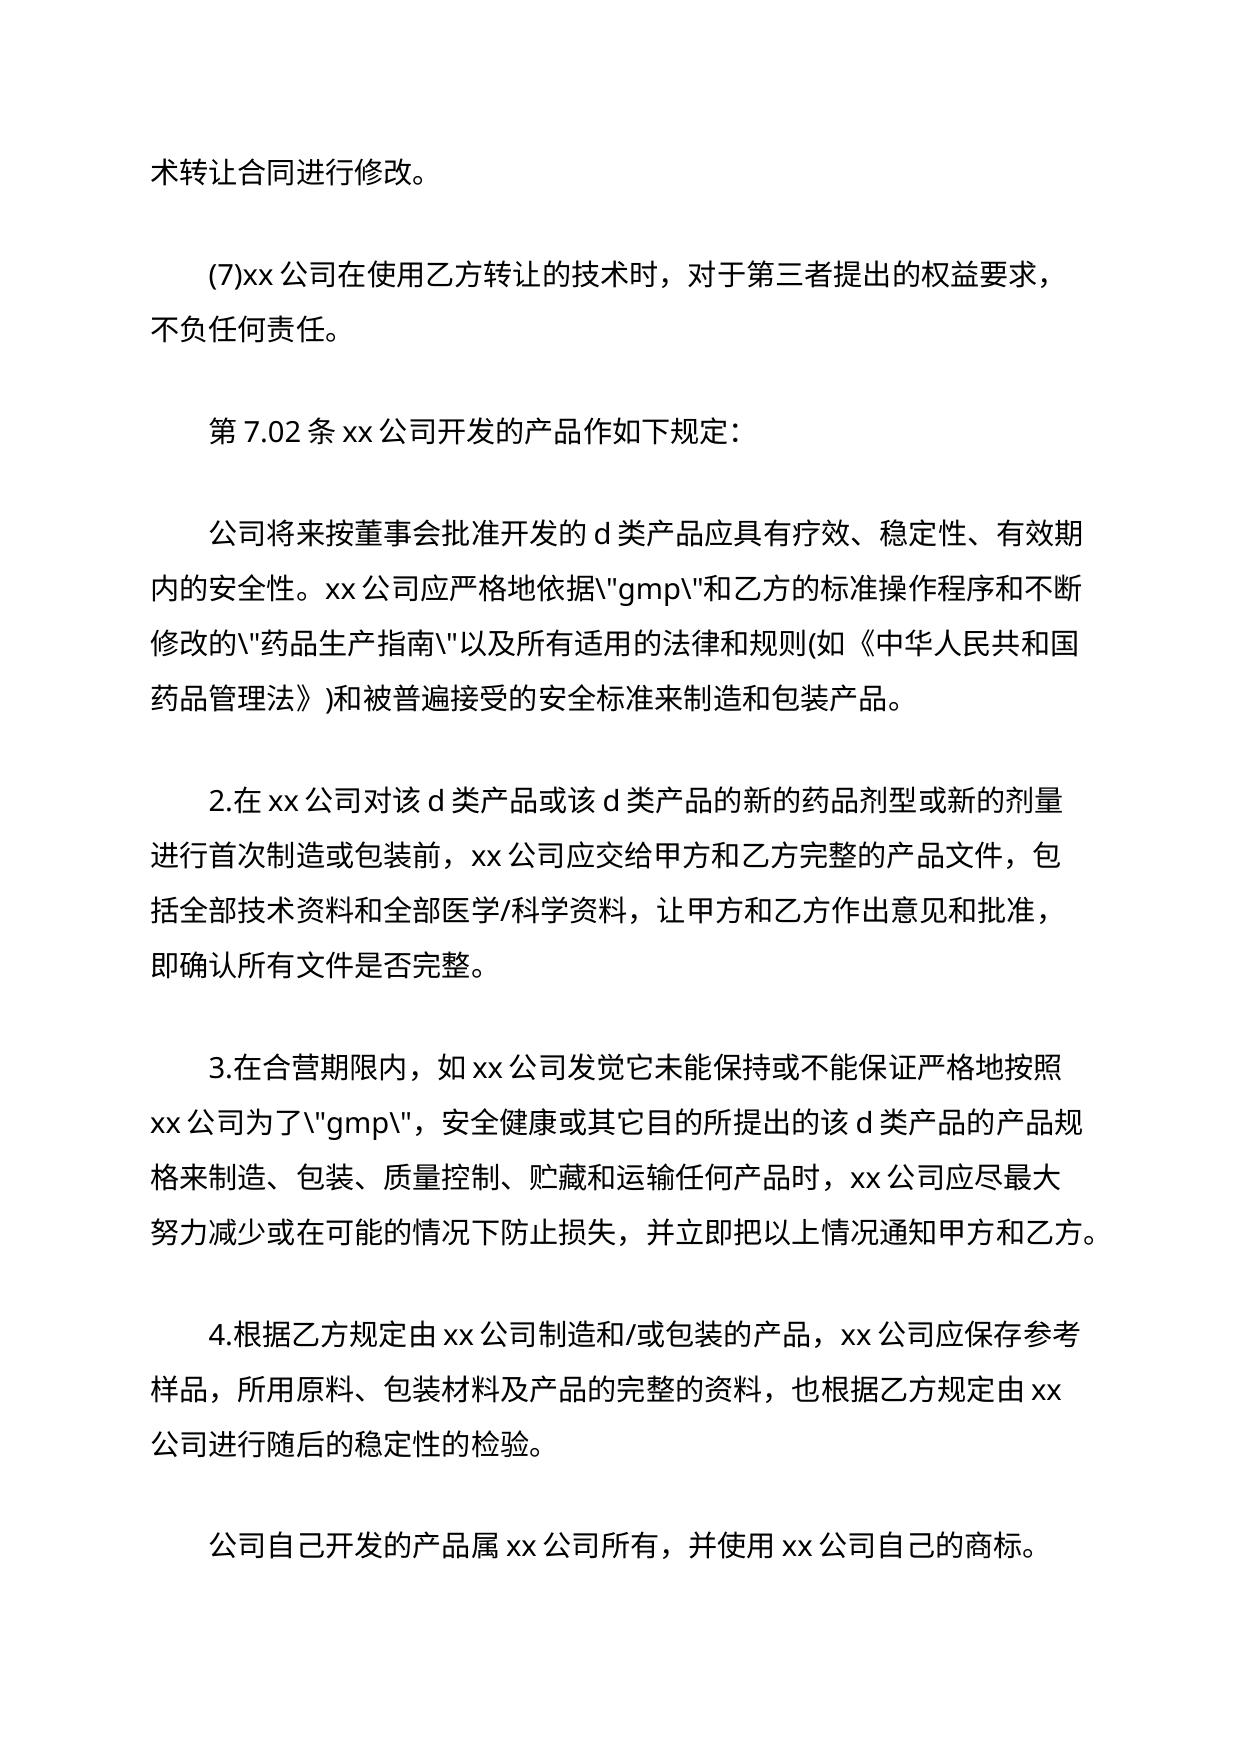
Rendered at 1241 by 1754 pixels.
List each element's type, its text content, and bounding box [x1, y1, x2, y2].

text 3.在合营期限内，如xx公司发觉它未能保持或不能保证严格地按照xx公司为了\"gmp\"，安全健康或其它目的所提出的该d类产品的产品规格来制造、包装、质量控制、贮藏和运输任何产品时，xx公司应尽最大努力减少或在可能的情况下防止损失，并立即把以上情况通知甲方和乙方。 [150, 1044, 1090, 1252]
text 公司自己开发的产品属xx公司所有，并使用xx公司自己的商标。 [150, 1523, 1090, 1565]
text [150, 150, 1090, 192]
text 第7.02条xx公司开发的产品作如下规定： [150, 408, 1090, 451]
text 公司将来按董事会批准开发的d类产品应具有疗效、稳定性、有效期内的安全性。xx公司应严格地依据\"gmp\"和乙方的标准操作程序和不断修改的\"药品生产指南\"以及所有适用的法律和规则(如《中华人民共和国药品管理法》)和被普遍接受的安全标准来制造和包装产品。 [150, 511, 1090, 718]
text 2.在xx公司对该d类产品或该d类产品的新的药品剂型或新的剂量进行首次制造或包装前，xx公司应交给甲方和乙方完整的产品文件，包括全部技术资料和全部医学/科学资料，让甲方和乙方作出意见和批准，即确认所有文件是否完整。 [150, 777, 1090, 985]
text 4.根据乙方规定由xx公司制造和/或包装的产品，xx公司应保存参考样品，所用原料、包装材料及产品的完整的资料，也根据乙方规定由xx公司进行随后的稳定性的检验。 [150, 1311, 1090, 1463]
text (7)xx公司在使用乙方转让的技术时，对于第三者提出的权益要求，不负任何责任。 [150, 252, 1090, 349]
